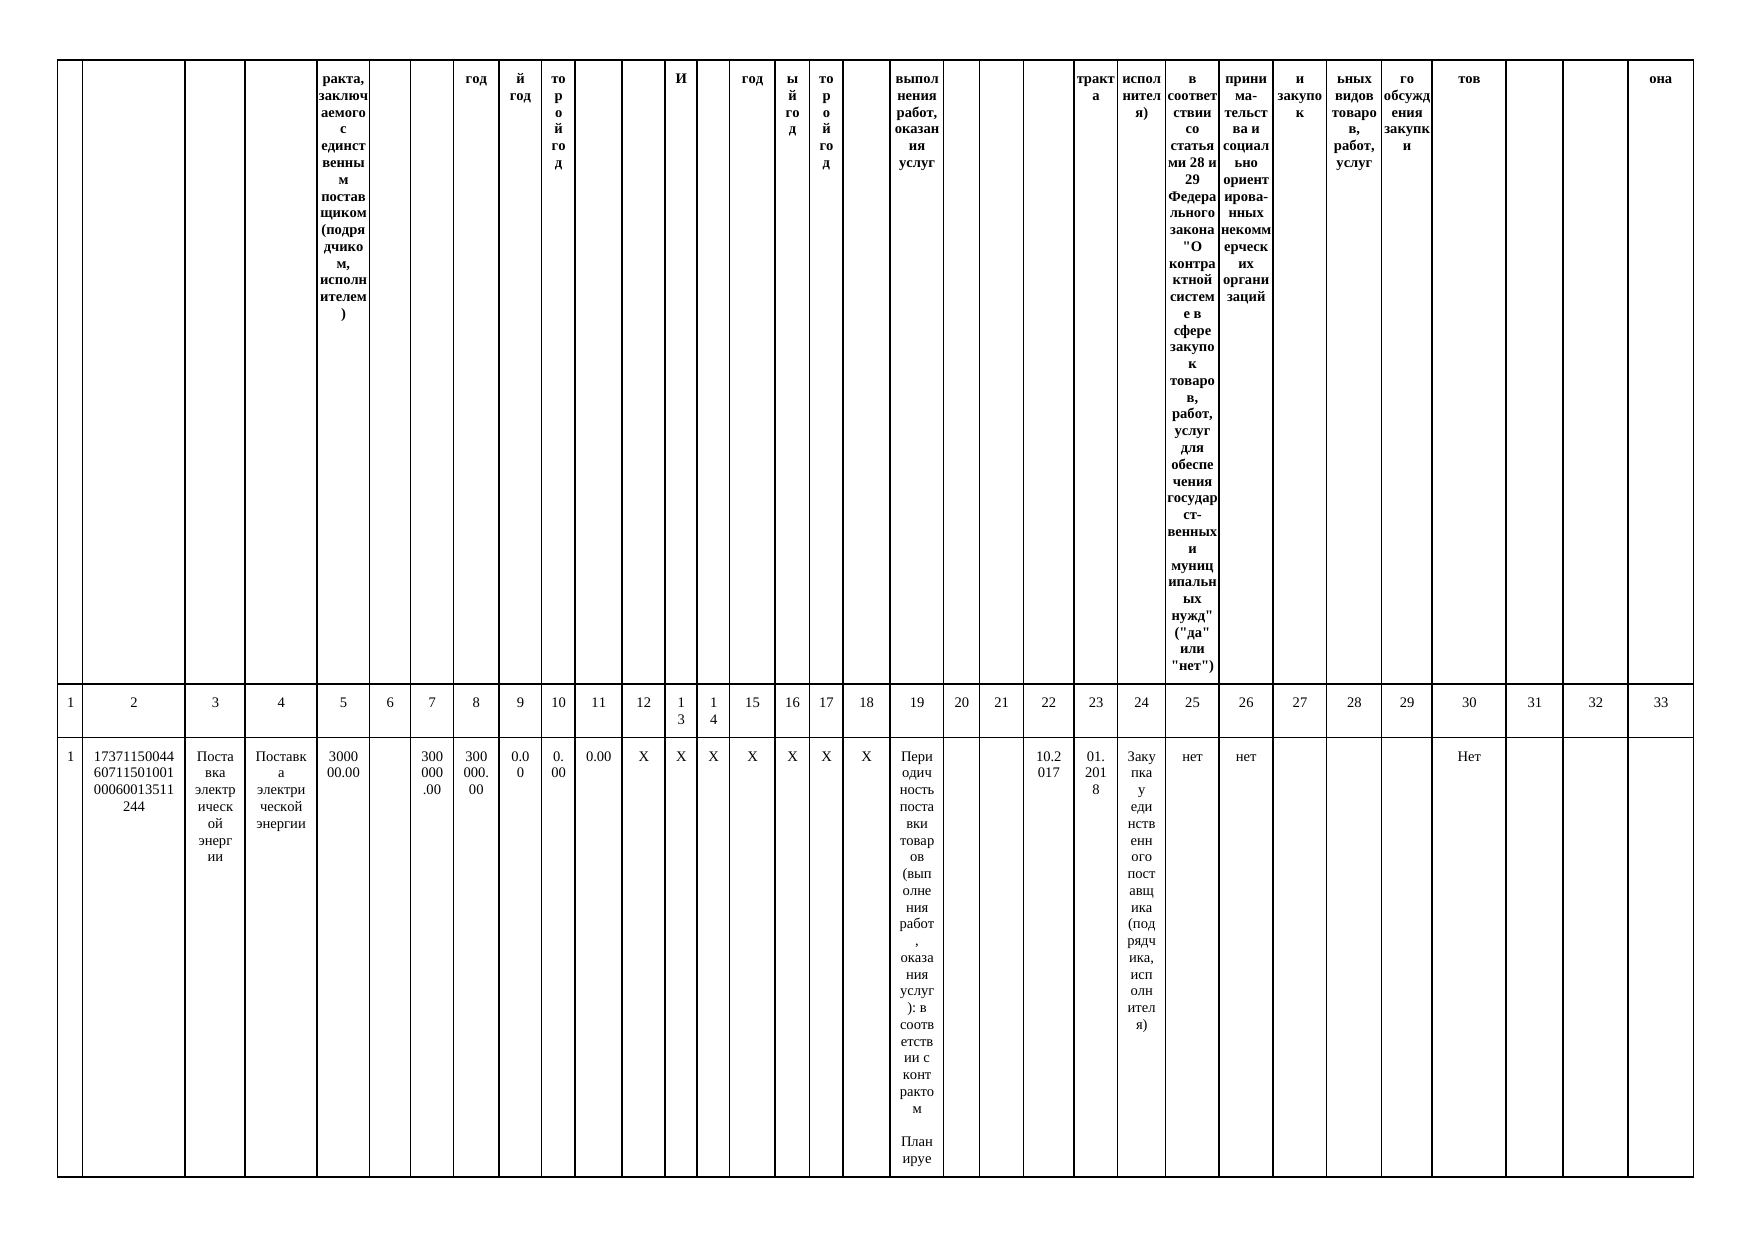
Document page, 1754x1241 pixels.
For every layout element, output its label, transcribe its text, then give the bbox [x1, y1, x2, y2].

table_cell 24 [1118, 685, 1165, 737]
table_cell 23 [1075, 685, 1117, 737]
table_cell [246, 738, 316, 1176]
table_cell 4 [246, 685, 316, 737]
table_cell 33 [1629, 685, 1693, 737]
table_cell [1118, 738, 1165, 1176]
table_cell 300000.00 [318, 738, 369, 1176]
table_cell 1 [58, 738, 82, 1176]
table_cell 19 [891, 685, 943, 737]
table_cell 2 [83, 685, 184, 737]
table_cell 11 [576, 685, 621, 737]
table_cell X [698, 738, 729, 1176]
table_cell 01.2018 [1075, 738, 1117, 1176]
table_cell на второй год [542, 61, 574, 683]
table_cell X [844, 738, 889, 1176]
table_cell 14 [698, 685, 729, 737]
table_cell 12 [623, 685, 664, 737]
table_cell [1382, 738, 1431, 1176]
table_cell 300000.00 [454, 738, 498, 1176]
table_cell 25 [1166, 685, 1218, 737]
table_cell 0.00 [542, 738, 574, 1176]
table_cell [1507, 738, 1562, 1176]
table_cell 21 [980, 685, 1023, 737]
table_cell 300000.00 [411, 738, 453, 1176]
table_cell X [623, 738, 664, 1176]
table_cell 10 [542, 685, 574, 737]
table_cell 20 [944, 685, 979, 737]
table_cell на первый год [776, 61, 809, 683]
table_cell 30 [1433, 685, 1505, 737]
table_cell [891, 738, 943, 1176]
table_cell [83, 738, 184, 1176]
table_cell [1327, 738, 1381, 1176]
table_cell 15 [730, 685, 774, 737]
table_cell 10.2017 [1024, 738, 1073, 1176]
table_cell 8 [454, 685, 498, 737]
table_cell 31 [1507, 685, 1562, 737]
table_cell [1629, 738, 1693, 1176]
table_cell 5 [318, 685, 369, 737]
table_cell 16 [776, 685, 809, 737]
table_cell 32 [1564, 685, 1627, 737]
table_cell 22 [1024, 685, 1073, 737]
table_cell 0.00 [576, 738, 621, 1176]
table_cell на второй год [810, 61, 842, 683]
table_cell 29 [1382, 685, 1431, 737]
table_cell X [810, 738, 842, 1176]
table_cell 1 [58, 685, 82, 737]
table_cell [944, 738, 979, 1176]
table_cell X [730, 738, 774, 1176]
table_cell 9 [500, 685, 541, 737]
table_cell 17 [810, 685, 842, 737]
table_cell [1274, 738, 1326, 1176]
table_cell X [776, 738, 809, 1176]
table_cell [186, 738, 244, 1176]
table_cell на первый год [500, 61, 541, 683]
table_cell 0.00 [500, 738, 541, 1176]
table_cell 27 [1274, 685, 1326, 737]
table_cell 6 [370, 685, 410, 737]
table_cell нет [1220, 738, 1272, 1176]
table_cell 18 [844, 685, 889, 737]
table_cell 13 [666, 685, 696, 737]
table_cell 3 [186, 685, 244, 737]
table_cell X [666, 738, 696, 1176]
table_cell нет [1166, 738, 1218, 1176]
table_cell Нет [1433, 738, 1505, 1176]
table_cell 28 [1327, 685, 1381, 737]
table_cell [370, 738, 410, 1176]
table_cell [980, 738, 1023, 1176]
table_cell 26 [1220, 685, 1272, 737]
table_cell [1564, 738, 1627, 1176]
table_cell 7 [411, 685, 453, 737]
